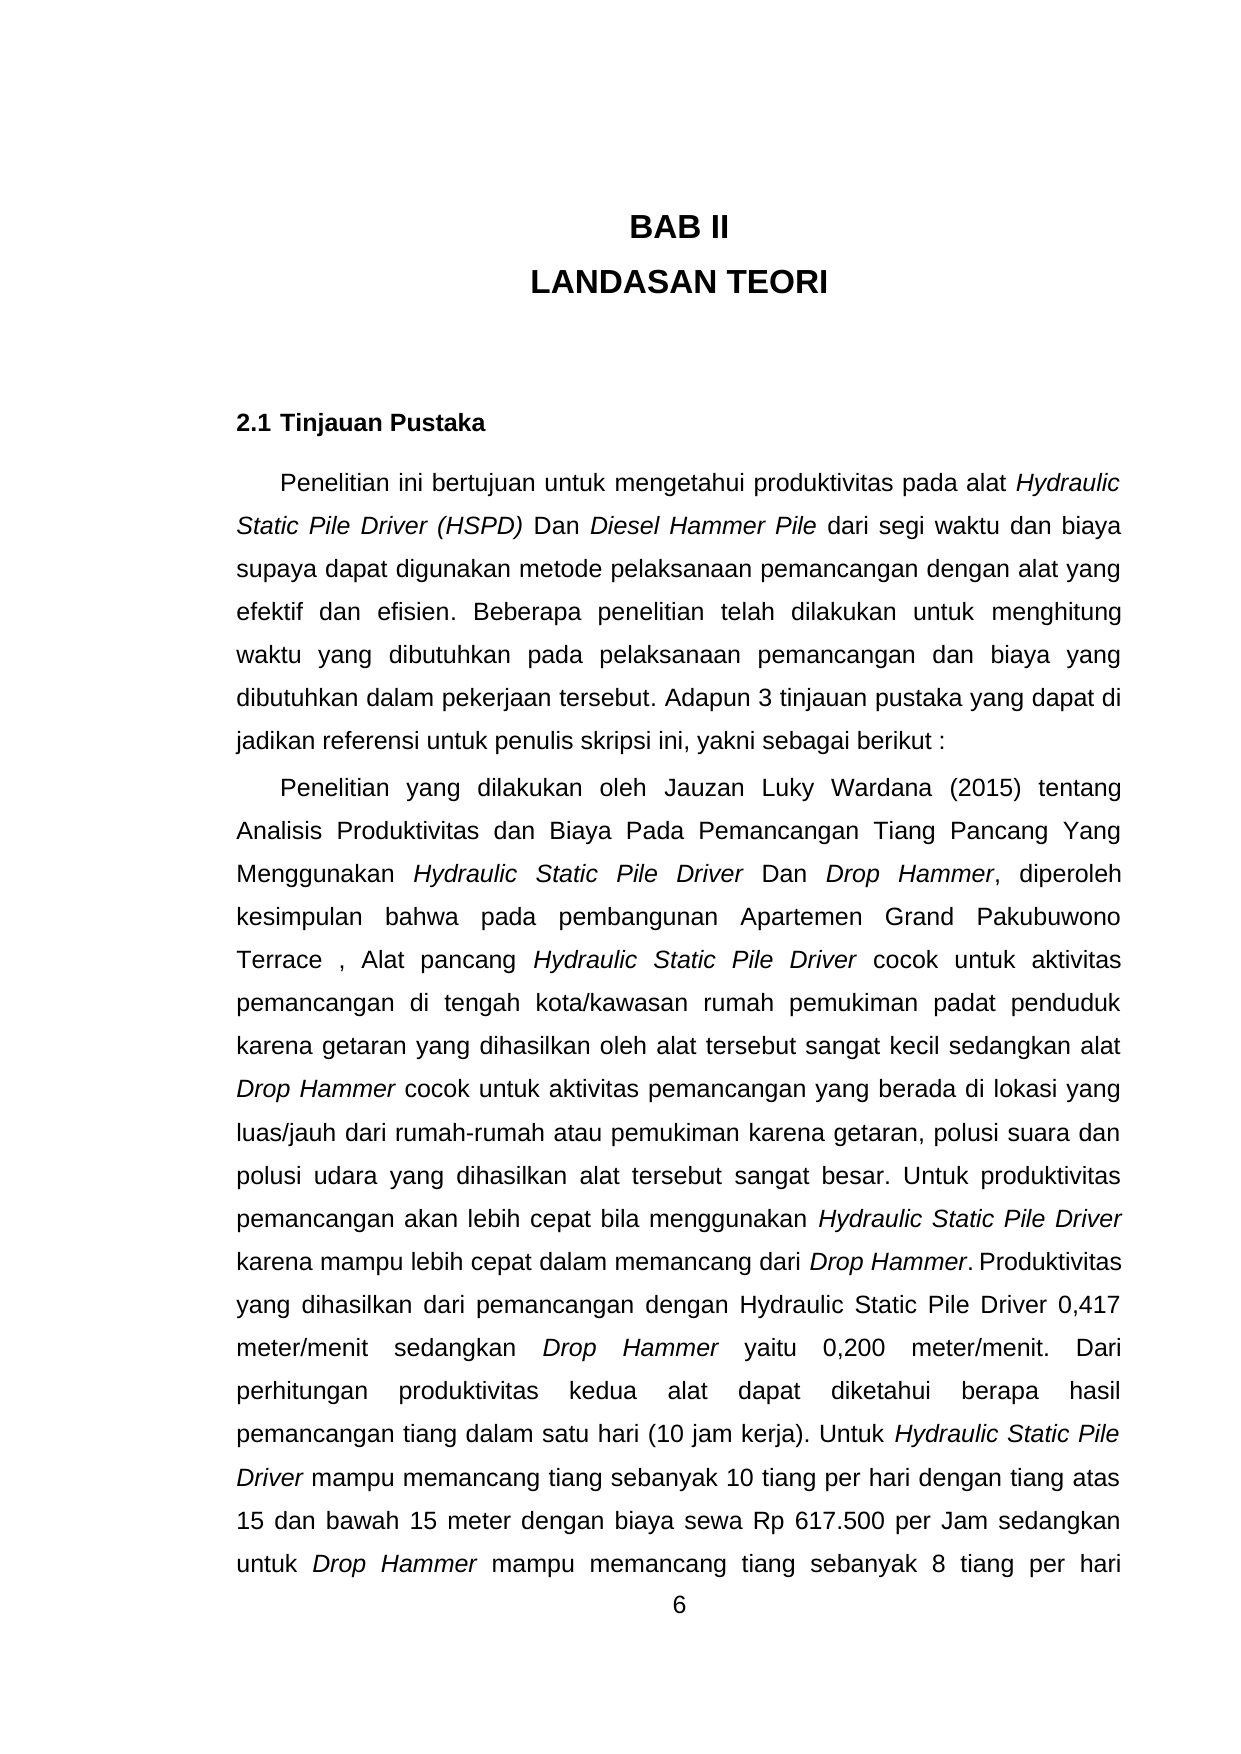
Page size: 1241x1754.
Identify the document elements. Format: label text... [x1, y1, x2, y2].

text 2.1 Tinjauan Pustaka [236, 408, 1122, 437]
text BAB II [236, 207, 1122, 245]
text Penelitian ini bertujuan untuk mengetahui produktivitas pada alat Hydraulic Static Pile Driver (HSPD) Dan Diesel Hammer Pile dari segi waktu dan biaya supaya dapat digunakan metode pelaksanaan pemancangan dengan alat yang efektif dan efisien. Beberapa penelitian telah dilakukan untuk menghitung waktu yang dibutuhkan pada pelaksanaan pemancangan dan biaya yang dibutuhkan dalam pekerjaan tersebut. Adapun 3 tinjauan pustaka yang dapat di jadikan referensi untuk penulis skripsi ini, yakni sebagai berikut : [236, 468, 1122, 755]
text LANDASAN TEORI [236, 262, 1122, 300]
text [236, 773, 1122, 1578]
